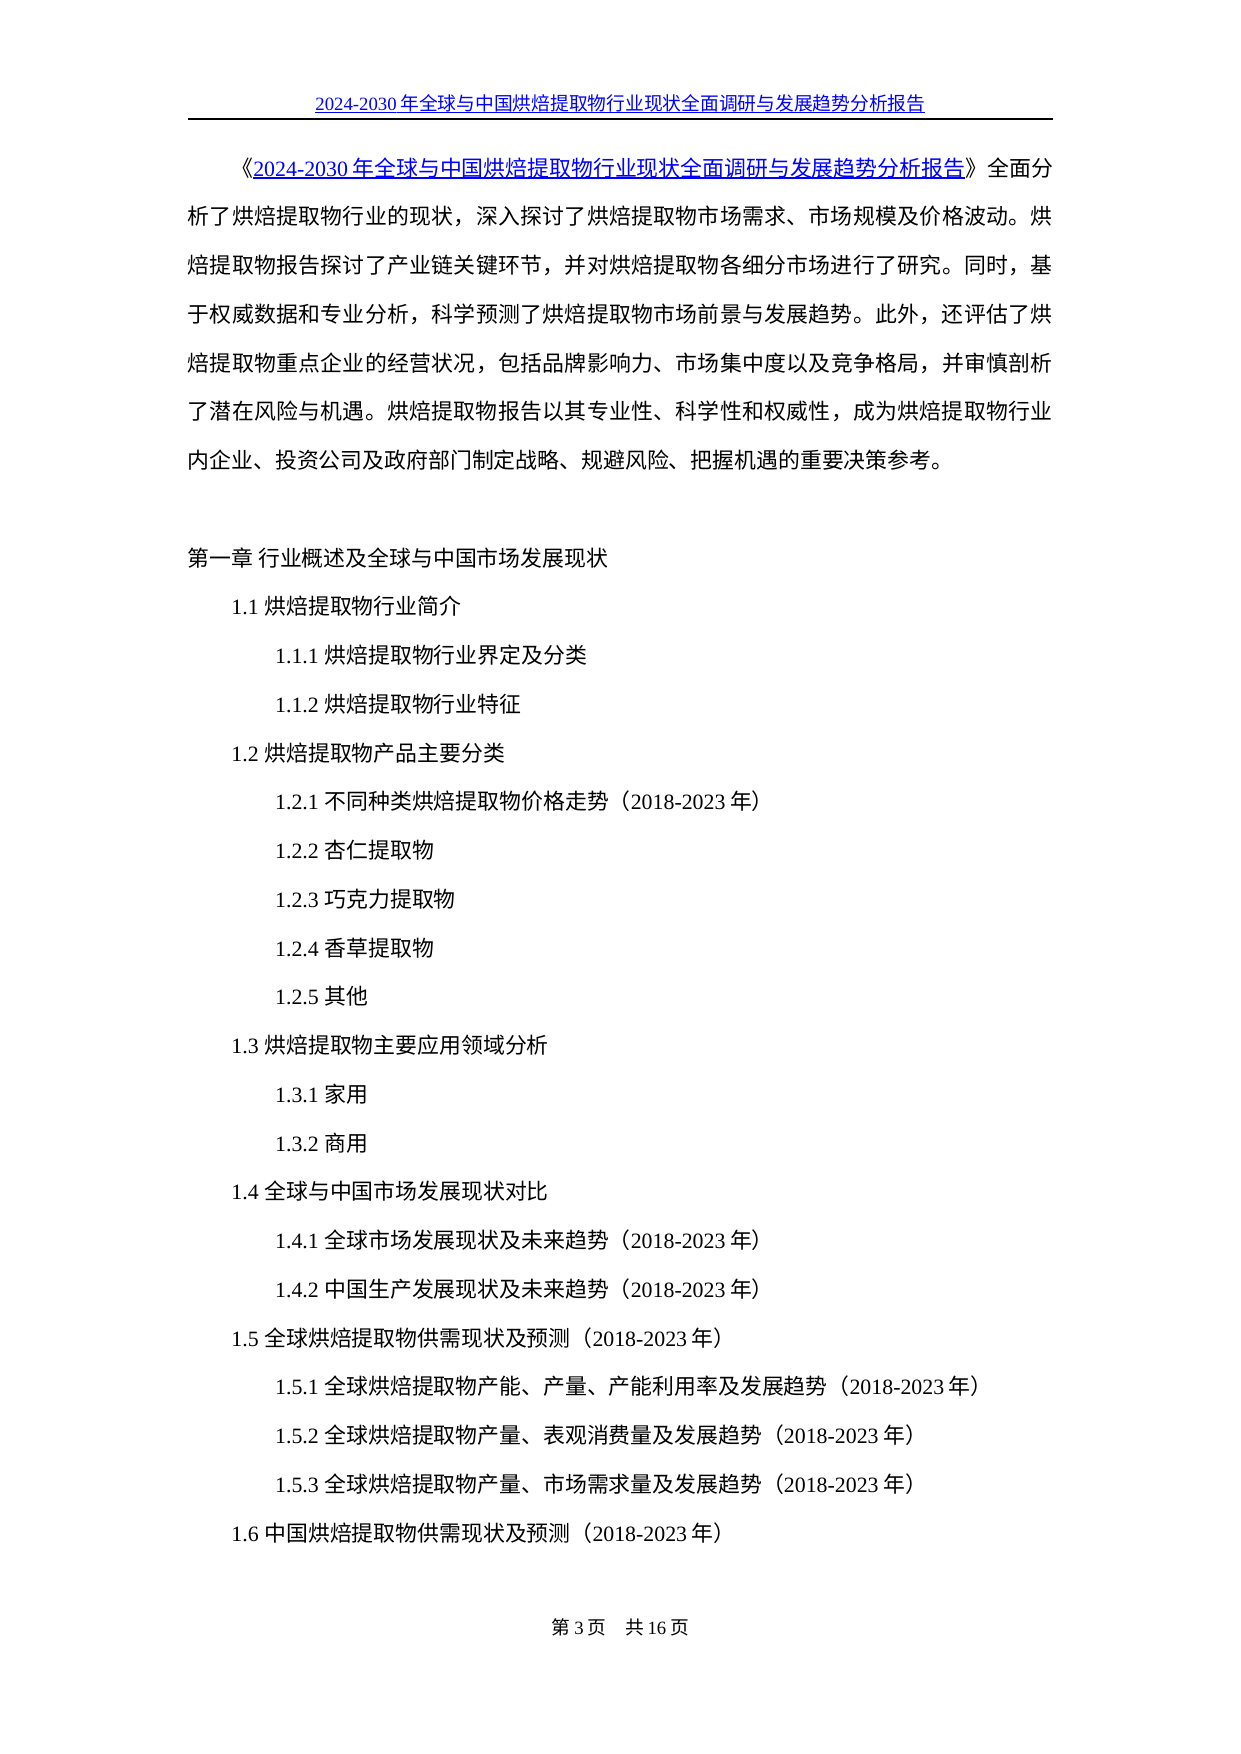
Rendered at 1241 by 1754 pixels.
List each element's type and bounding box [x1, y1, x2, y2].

text [187, 150, 1053, 1548]
